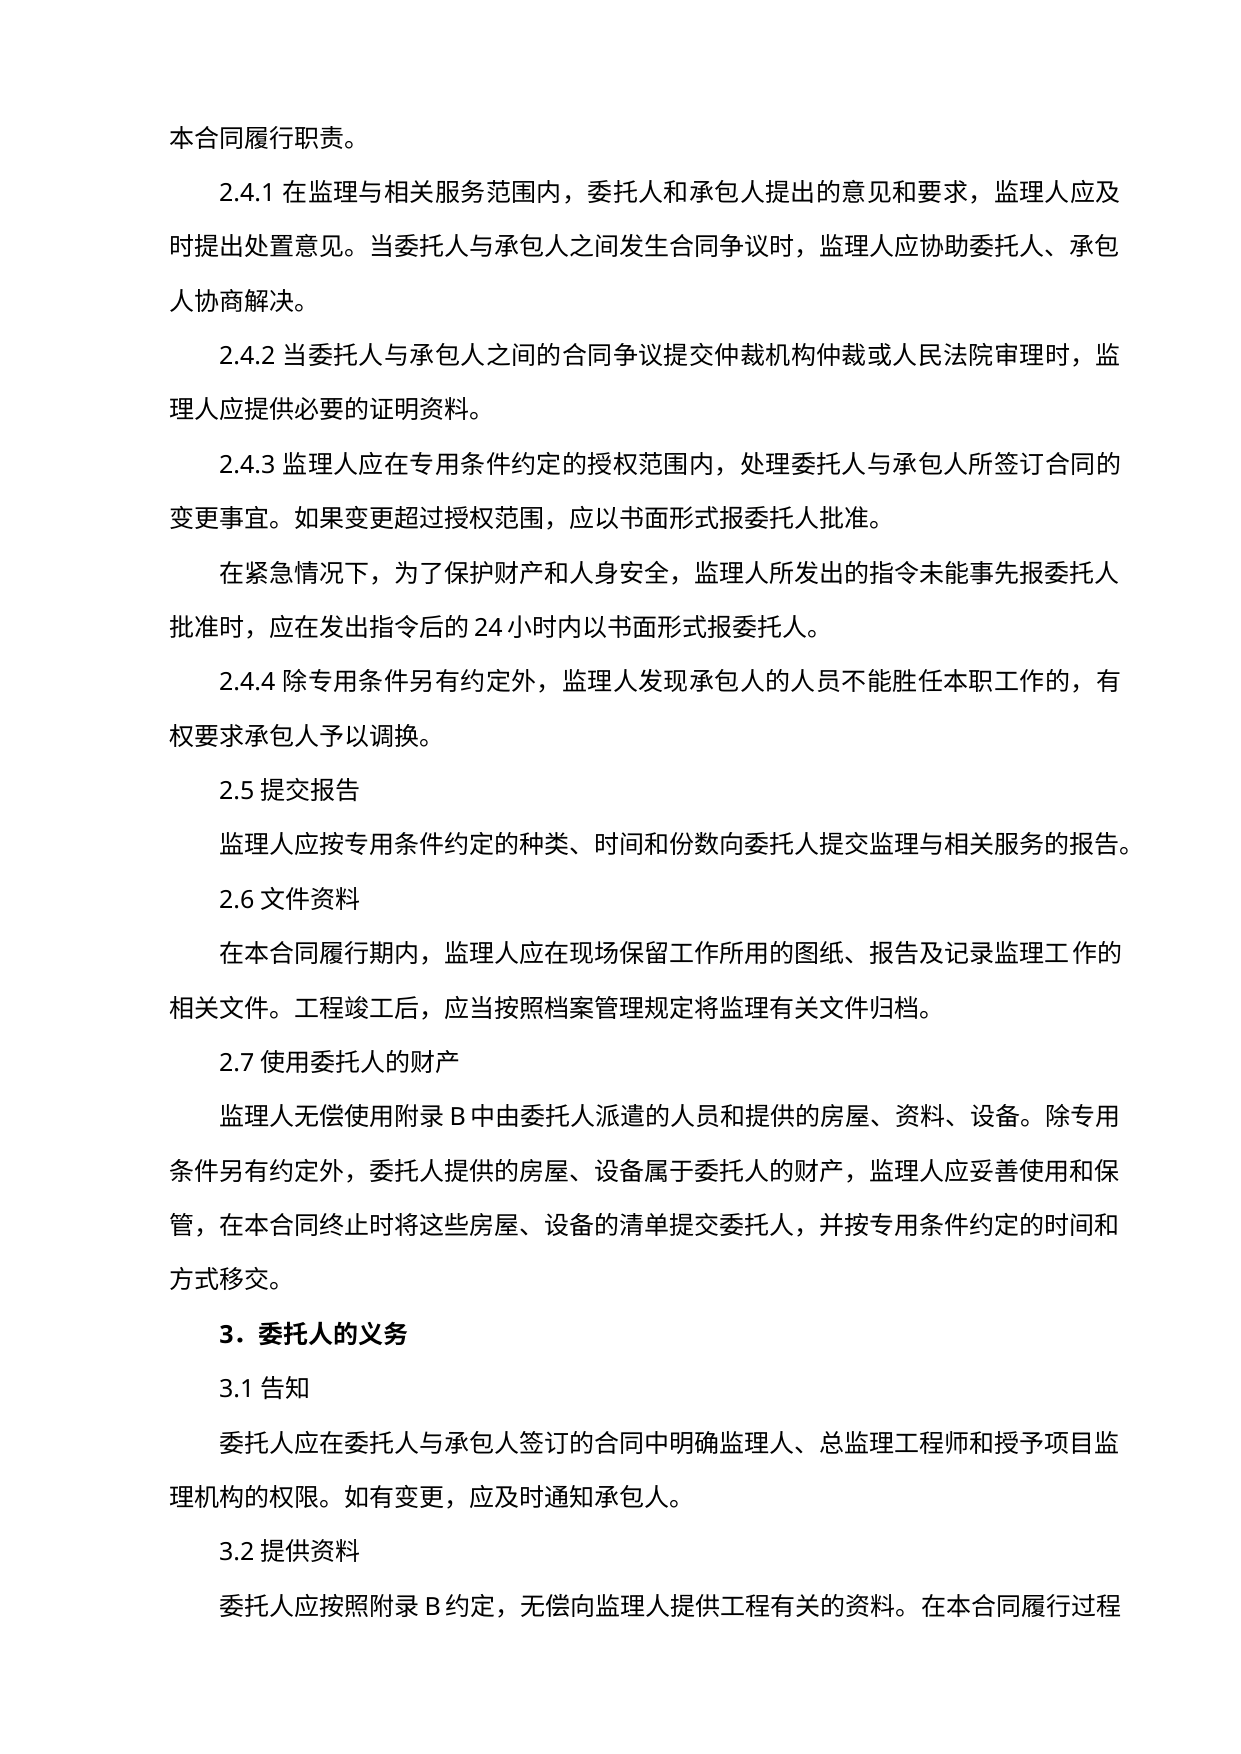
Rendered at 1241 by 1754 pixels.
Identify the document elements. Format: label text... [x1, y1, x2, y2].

text 2.6 文件资料 [169, 879, 1122, 916]
text 2.4.2 当委托人与承包人之间的合同争议提交仲裁机构仲裁或人民法院审理时，监理人应提供必要的证明资料。 [169, 336, 1122, 426]
text 3.1 告知 [169, 1369, 1122, 1405]
text 2.5 提交报告 [169, 771, 1122, 807]
text 2.4.1 在监理与相关服务范围内，委托人和承包人提出的意见和要求，监理人应及时提出处置意见。当委托人与承包人之间发生合同争议时，监理人应协助委托人、承包人协商解决。 [169, 172, 1122, 317]
text 2.4.4 除专用条件另有约定外，监理人发现承包人的人员不能胜任本职工作的，有权要求承包人予以调换。 [169, 662, 1122, 752]
text 在本合同履行期内，监理人应在现场保留工作所用的图纸、报告及记录监理工作的相关文件。工程竣工后，应当按照档案管理规定将监理有关文件归档。 [169, 934, 1122, 1024]
text 监理人无偿使用附录B中由委托人派遣的人员和提供的房屋、资料、设备。除专用条件另有约定外，委托人提供的房屋、设备属于委托人的财产，监理人应妥善使用和保管，在本合同终止时将这些房屋、设备的清单提交委托人，并按专用条件约定的时间和方式移交。 [169, 1097, 1122, 1296]
text 3．委托人的义务 [169, 1314, 1122, 1351]
text 委托人应在委托人与承包人签订的合同中明确监理人、总监理工程师和授予项目监理机构的权限。如有变更，应及时通知承包人。 [169, 1423, 1122, 1514]
text 2.4.3 监理人应在专用条件约定的授权范围内，处理委托人与承包人所签订合同的变更事宜。如果变更超过授权范围，应以书面形式报委托人批准。 [169, 444, 1122, 535]
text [169, 1586, 1122, 1622]
text 监理人应按专用条件约定的种类、时间和份数向委托人提交监理与相关服务的报告。 [169, 825, 1122, 861]
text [169, 118, 1122, 154]
text 3.2 提供资料 [169, 1532, 1122, 1568]
text 2.7 使用委托人的财产 [169, 1042, 1122, 1079]
text 在紧急情况下，为了保护财产和人身安全，监理人所发出的指令未能事先报委托人批准时，应在发出指令后的24小时内以书面形式报委托人。 [169, 553, 1122, 644]
